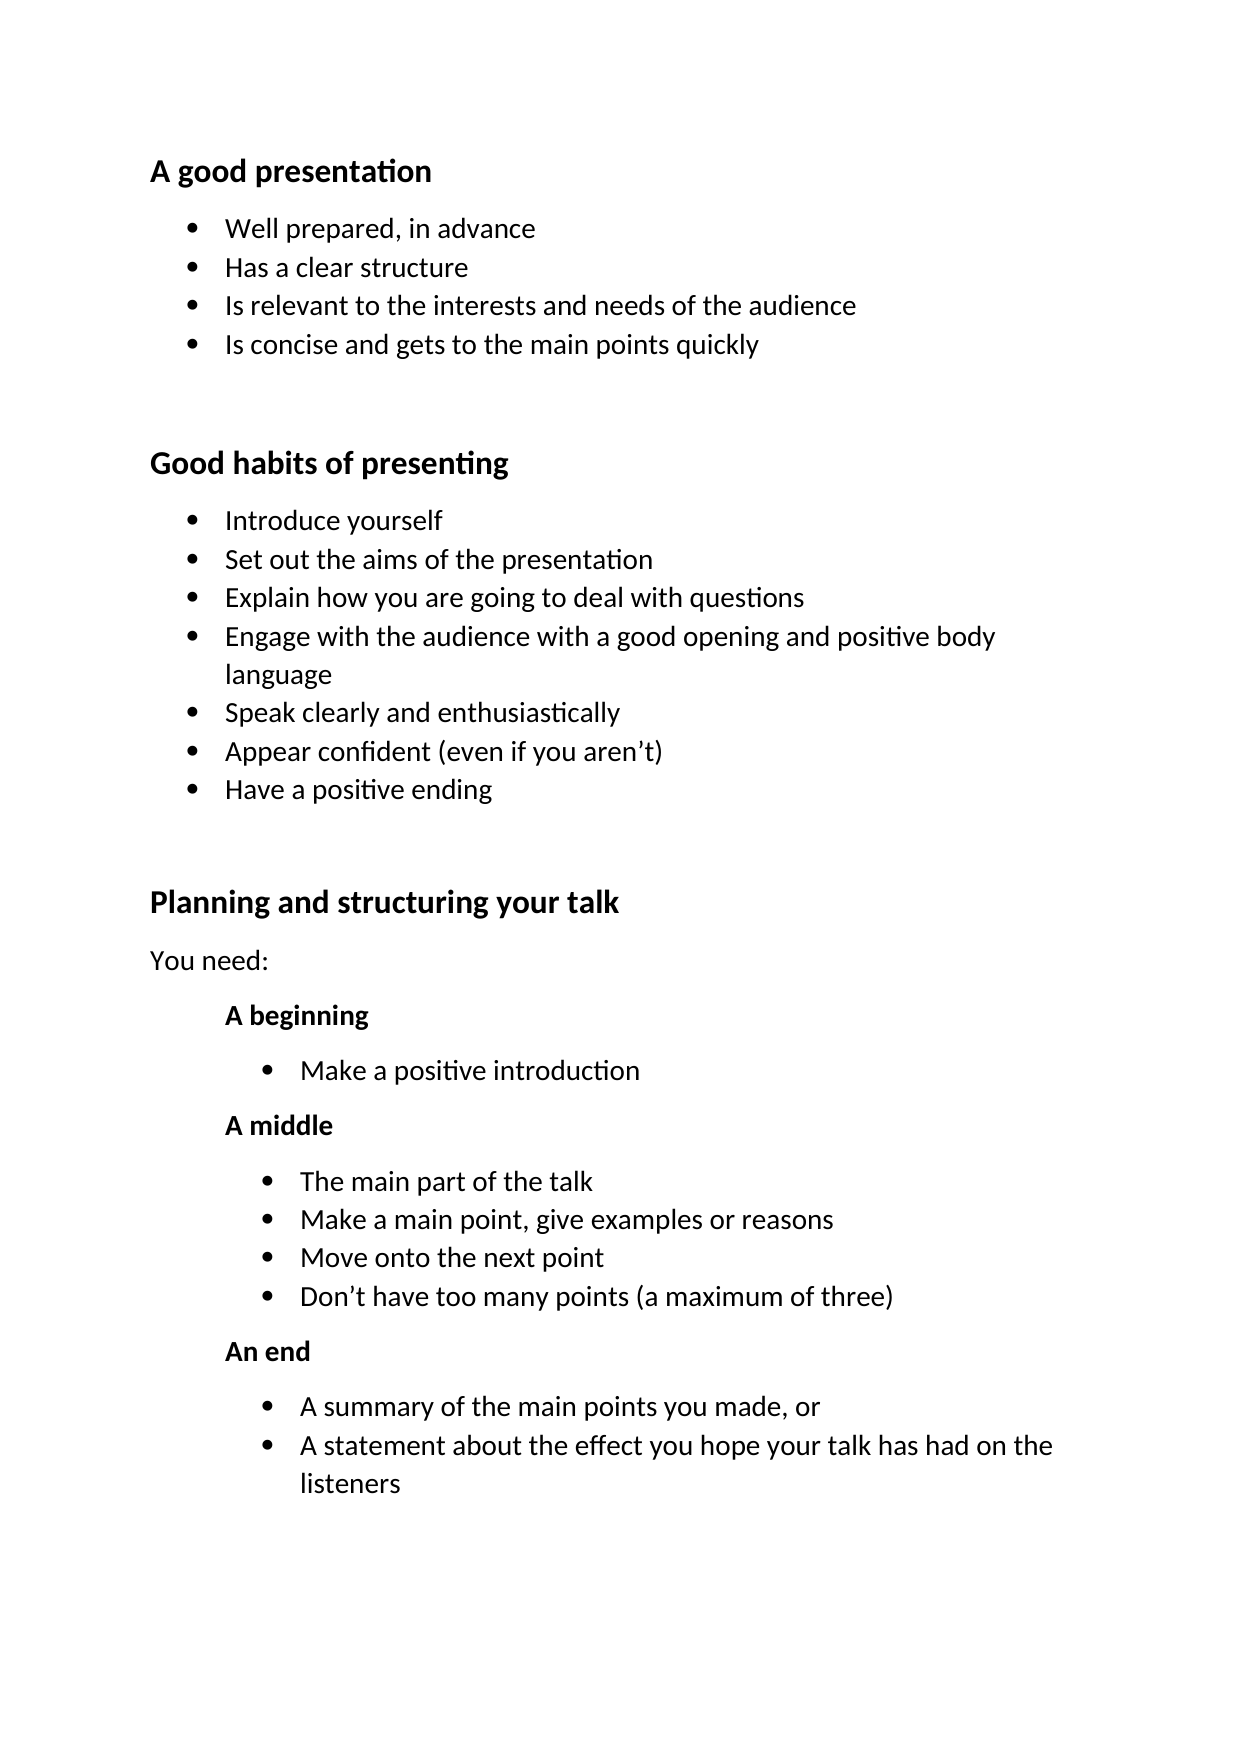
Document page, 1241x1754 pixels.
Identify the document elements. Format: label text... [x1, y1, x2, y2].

list Move onto the next point [262, 1239, 1090, 1275]
list Speak clearly and enthusiastically [187, 694, 1090, 730]
text An end [225, 1333, 1090, 1369]
list Well prepared, in advance [187, 211, 1090, 246]
list A statement about the effect you hope your talk has had on the listeners [262, 1427, 1090, 1501]
list Explain how you are going to deal with questions [187, 579, 1090, 615]
text A middle [225, 1107, 1090, 1143]
list Make a positive introduction [262, 1052, 1090, 1088]
text You need: [150, 942, 1090, 978]
list Is concise and gets to the main points quickly [187, 326, 1090, 362]
list Don’t have too many points (a maximum of three) [262, 1278, 1090, 1313]
list A summary of the main points you made, or [262, 1388, 1090, 1424]
list Has a clear structure [187, 249, 1090, 285]
list Make a main point, give examples or reasons [262, 1201, 1090, 1237]
text A beginning [225, 997, 1090, 1033]
list Appear confident (even if you aren’t) [187, 733, 1090, 768]
list Set out the aims of the presentation [187, 541, 1090, 576]
text A good presentation [150, 150, 1090, 191]
text Good habits of presenting [150, 442, 1090, 482]
list Have a positive ending [187, 771, 1090, 807]
list Introduce yourself [187, 502, 1090, 538]
list Is relevant to the interests and needs of the audience [187, 287, 1090, 323]
text Planning and structuring your talk [150, 882, 1090, 922]
list Engage with the audience with a good opening and positive body language [187, 618, 1090, 692]
list The main part of the talk [262, 1163, 1090, 1198]
